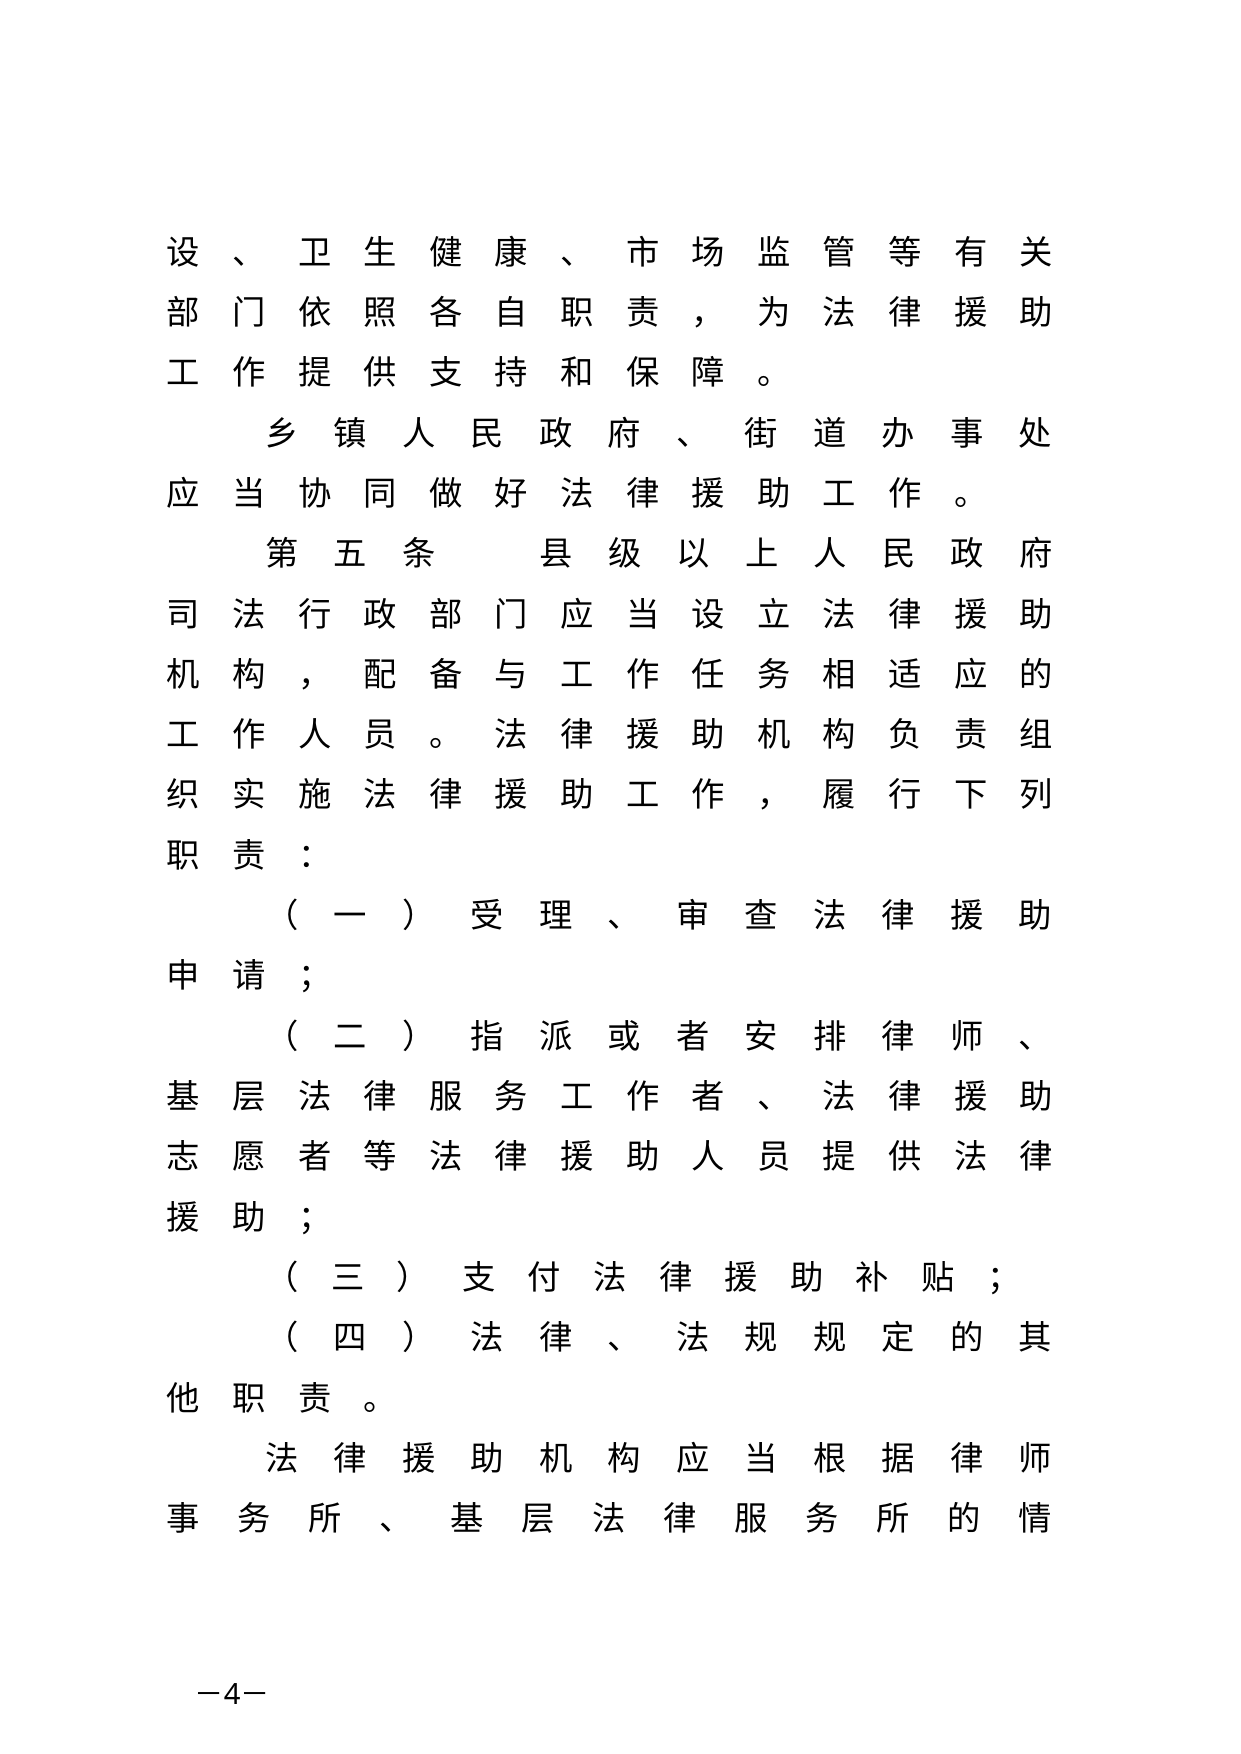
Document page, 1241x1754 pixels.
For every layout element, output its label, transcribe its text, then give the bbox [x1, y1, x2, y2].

text （二）指派或者安排律师、基层法律服务工作者、法律援助志愿者等法律援助人员提供法律援助； [167, 1003, 1085, 1245]
text 第五条 县级以上人民政府司法行政部门应当设立法律援助机构，配备与工作任务相适应的工作人员。法律援助机构负责组织实施法律援助工作，履行下列职责： [167, 521, 1085, 883]
text 乡镇人民政府、街道办事处应当协同做好法律援助工作。 [167, 400, 1085, 521]
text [167, 219, 1085, 400]
text （一）受理、审查法律援助申请； [167, 883, 1085, 1003]
text （三）支付法律援助补贴； [167, 1245, 1085, 1305]
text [167, 1426, 1085, 1546]
text （四）法律、法规规定的其他职责。 [167, 1305, 1085, 1426]
